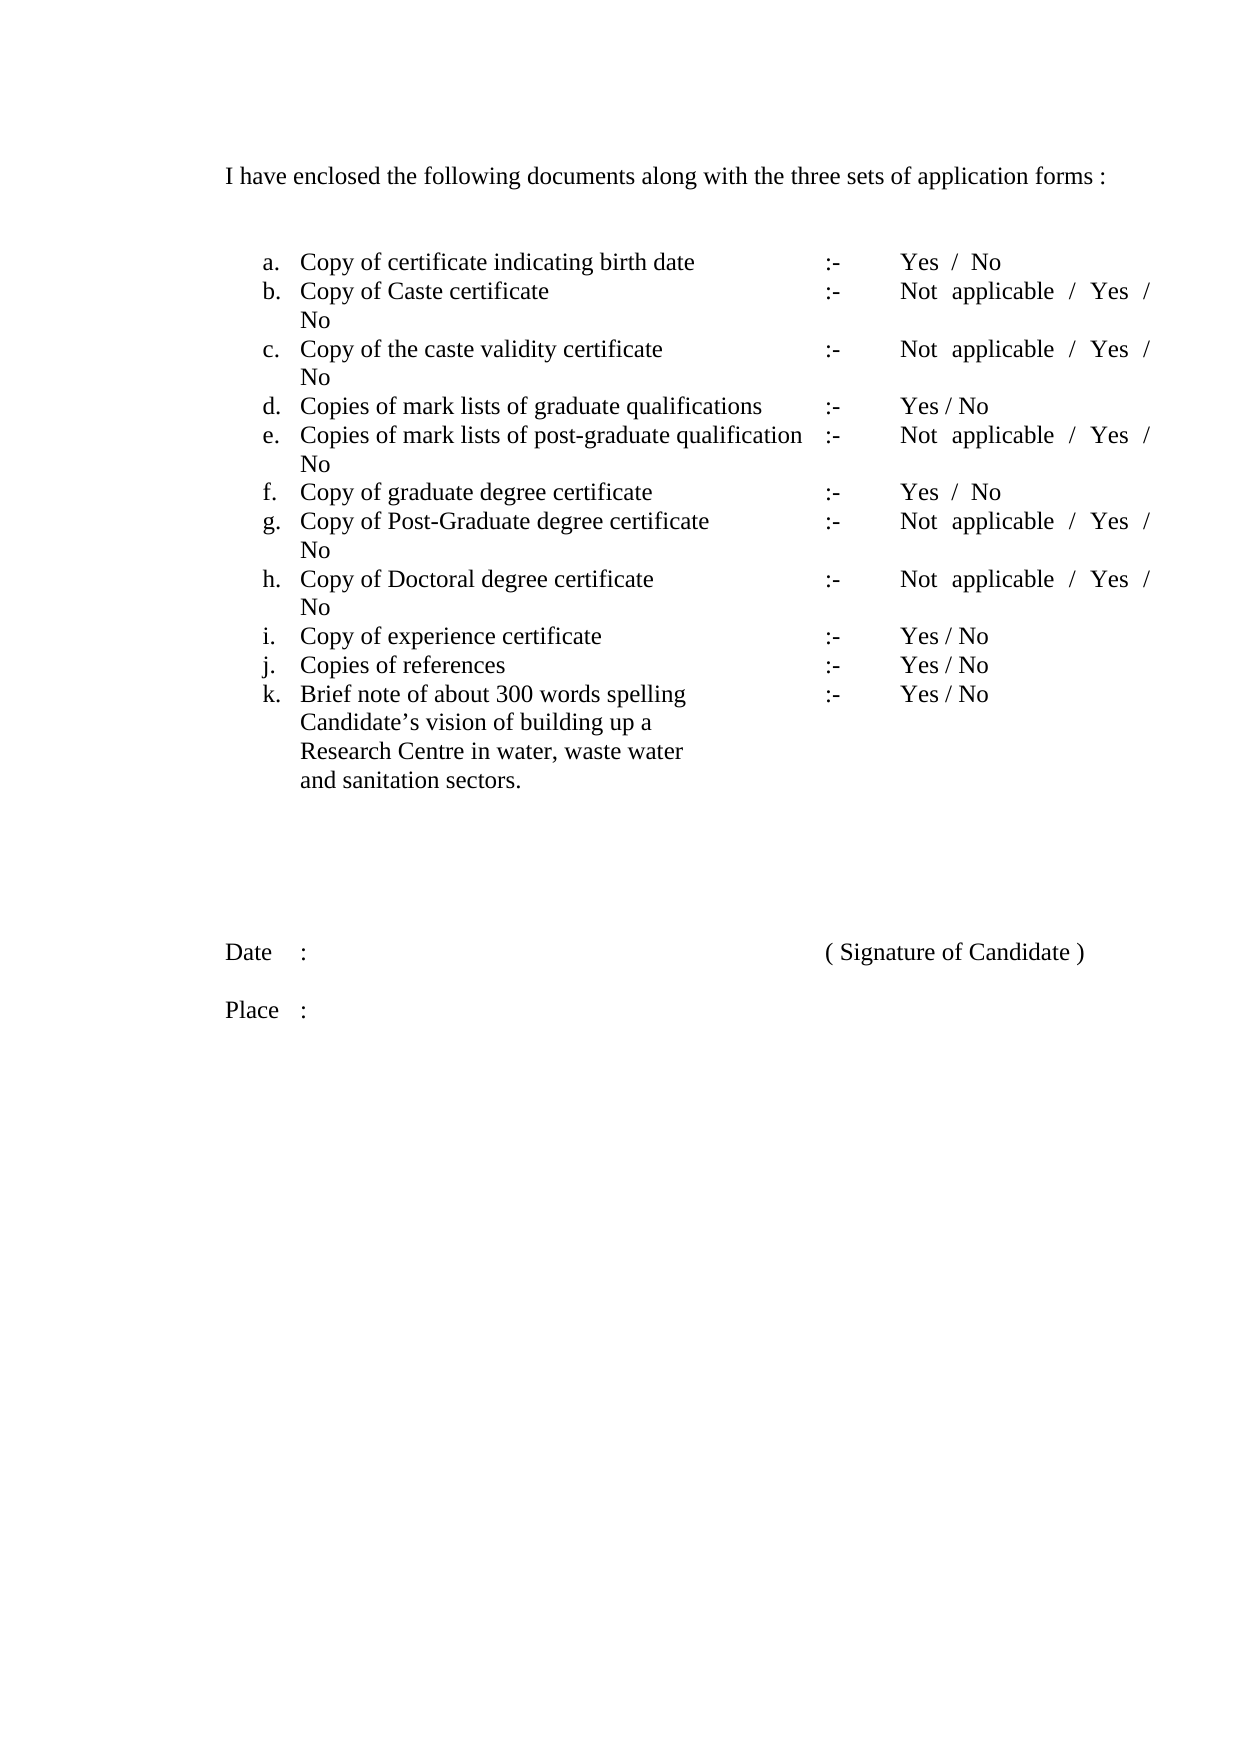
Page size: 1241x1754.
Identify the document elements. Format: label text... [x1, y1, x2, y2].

list Research Centre in water, waste water [300, 736, 1150, 765]
list Copy of Doctoral degree certificate :- Not applicable / Yes / No [262, 564, 1150, 621]
text Place : [225, 995, 1150, 1024]
list Copy of graduate degree certificate :- Yes / No [262, 477, 1150, 506]
list Copies of references :- Yes / No [262, 650, 1150, 679]
list Brief note of about 300 words spelling :- Yes / No [262, 679, 1150, 707]
list Copies of mark lists of graduate qualifications :- Yes / No [262, 391, 1150, 420]
list Copy of Caste certificate :- Not applicable / Yes / No [262, 276, 1150, 334]
text Date : ( Signature of Candidate ) [225, 937, 1150, 966]
list Copy of Post-Graduate degree certificate :- Not applicable / Yes / No [262, 506, 1150, 564]
list Copies of mark lists of post-graduate qualification :- Not applicable / Yes / No [262, 420, 1150, 477]
list Copy of certificate indicating birth date :- Yes / No [262, 247, 1150, 276]
list Copy of experience certificate :- Yes / No [262, 621, 1150, 650]
list and sanitation sectors. [300, 765, 1150, 794]
text I have enclosed the following documents along with the three sets of application forms : [225, 161, 1150, 190]
list Candidate’s vision of building up a [300, 707, 1150, 736]
list Copy of the caste validity certificate :- Not applicable / Yes / No [262, 334, 1150, 391]
